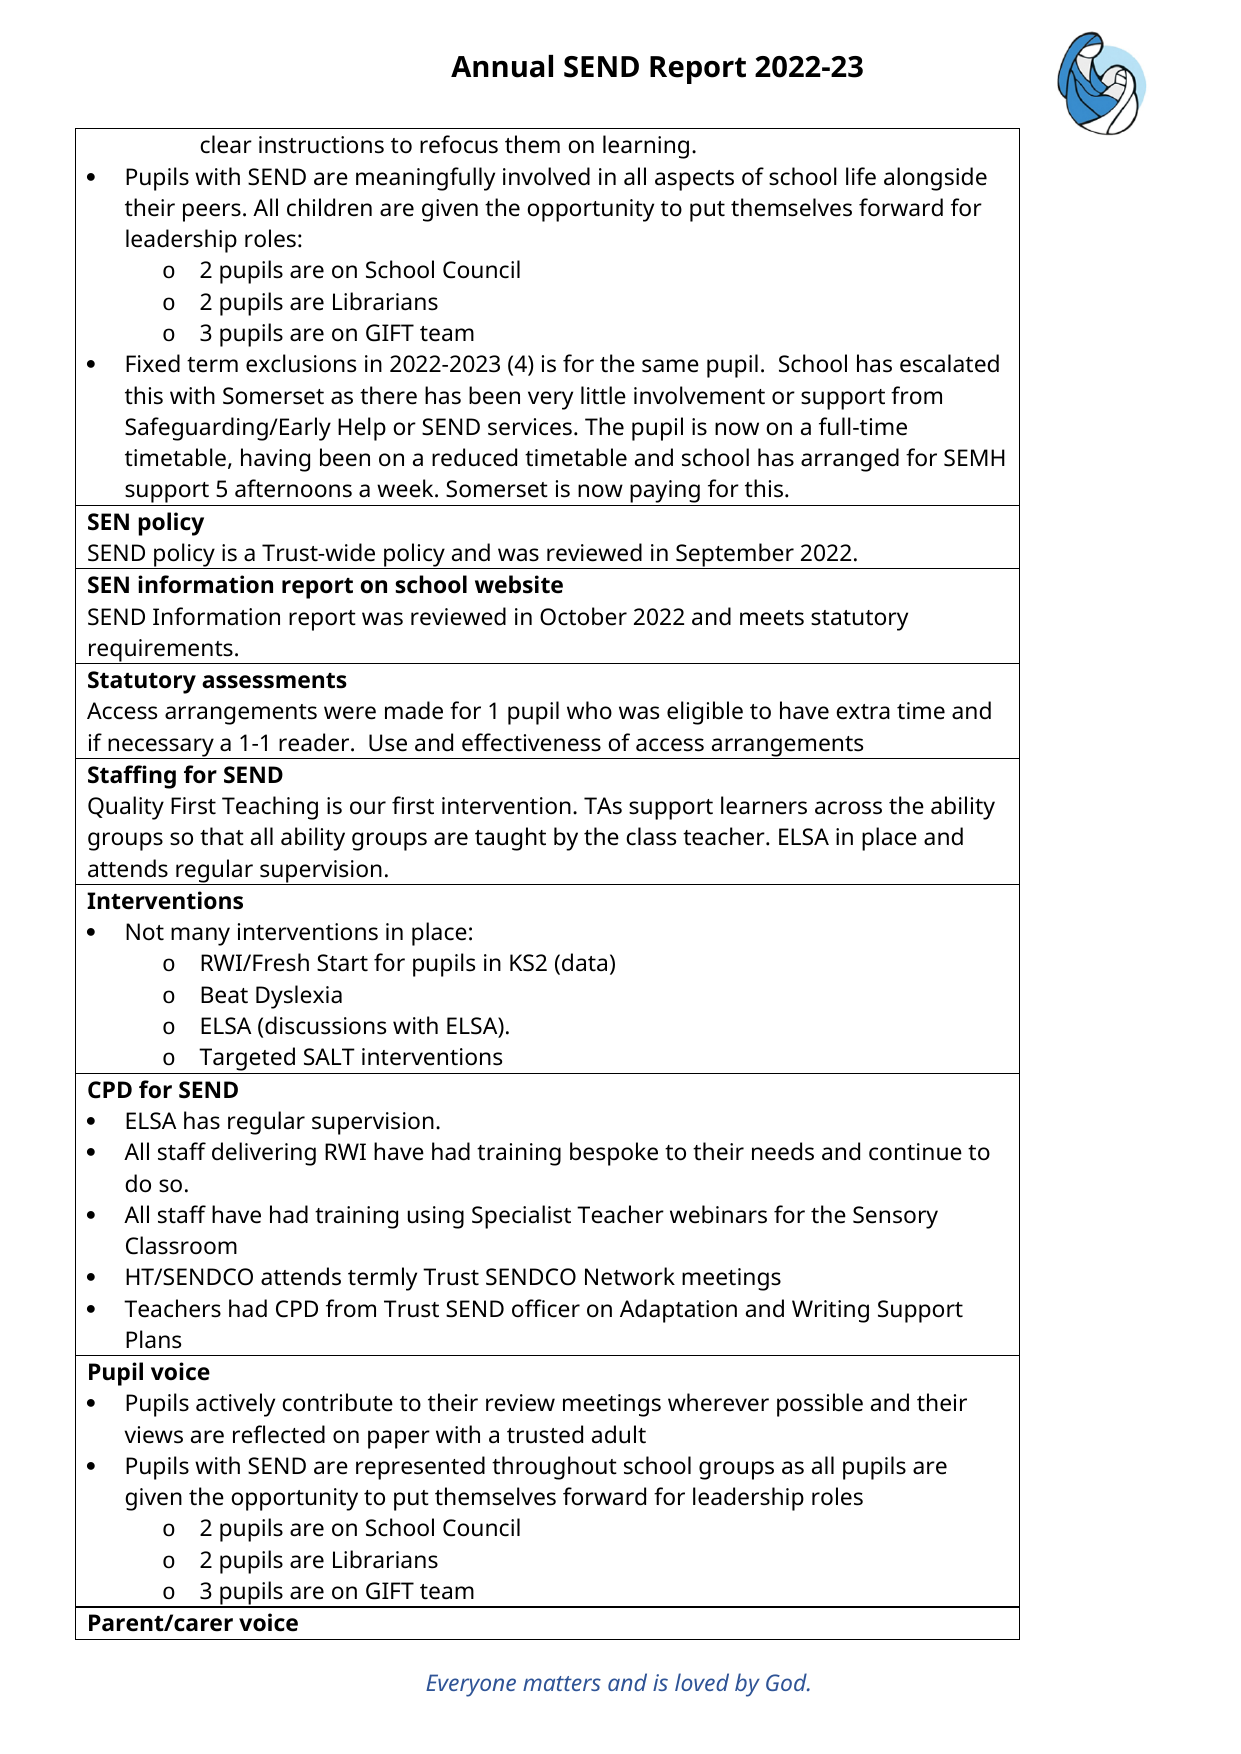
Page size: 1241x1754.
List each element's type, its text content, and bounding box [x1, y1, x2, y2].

table_cell CPD for SEND ELSA has regular supervision. All staff delivering RWI have had training bespoke to their needs and continue to do so. All staff have had training using Specialist Teacher webinars for the Sensory Classroom HT/SENDCO attends termly Trust SENDCO Network meetings Teachers had CPD from Trust SEND officer on Adaptation and Writing Support Plans [76, 1074, 1019, 1355]
table_cell Pupil voice Pupils actively contribute to their review meetings wherever possible and their views are reflected on paper with a trusted adult Pupils with SEND are represented throughout school groups as all pupils are given the opportunity to put themselves forward for leadership roles 2 pupils are on School Council 2 pupils are Librarians 3 pupils are on GIFT team [76, 1356, 1019, 1606]
picture [1038, 25, 1164, 141]
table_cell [76, 1608, 1019, 1639]
table_cell Statutory assessments Access arrangements were made for 1 pupil who was eligible to have extra time and if necessary a 1-1 reader. Use and effectiveness of access arrangements [76, 664, 1019, 758]
table_cell Staffing for SEND Quality First Teaching is our first intervention. TAs support learners across the ability groups so that all ability groups are taught by the class teacher. ELSA in place and attends regular supervision. [76, 759, 1019, 884]
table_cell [76, 129, 1019, 504]
table_cell SEN policy SEND policy is a Trust-wide policy and was reviewed in September 2022. [76, 506, 1019, 568]
table_cell SEN information report on school website SEND Information report was reviewed in October 2022 and meets statutory requirements. [76, 569, 1019, 663]
table_cell Interventions Not many interventions in place: RWI/Fresh Start for pupils in KS2 (data) Beat Dyslexia ELSA (discussions with ELSA). Targeted SALT interventions [76, 885, 1019, 1073]
